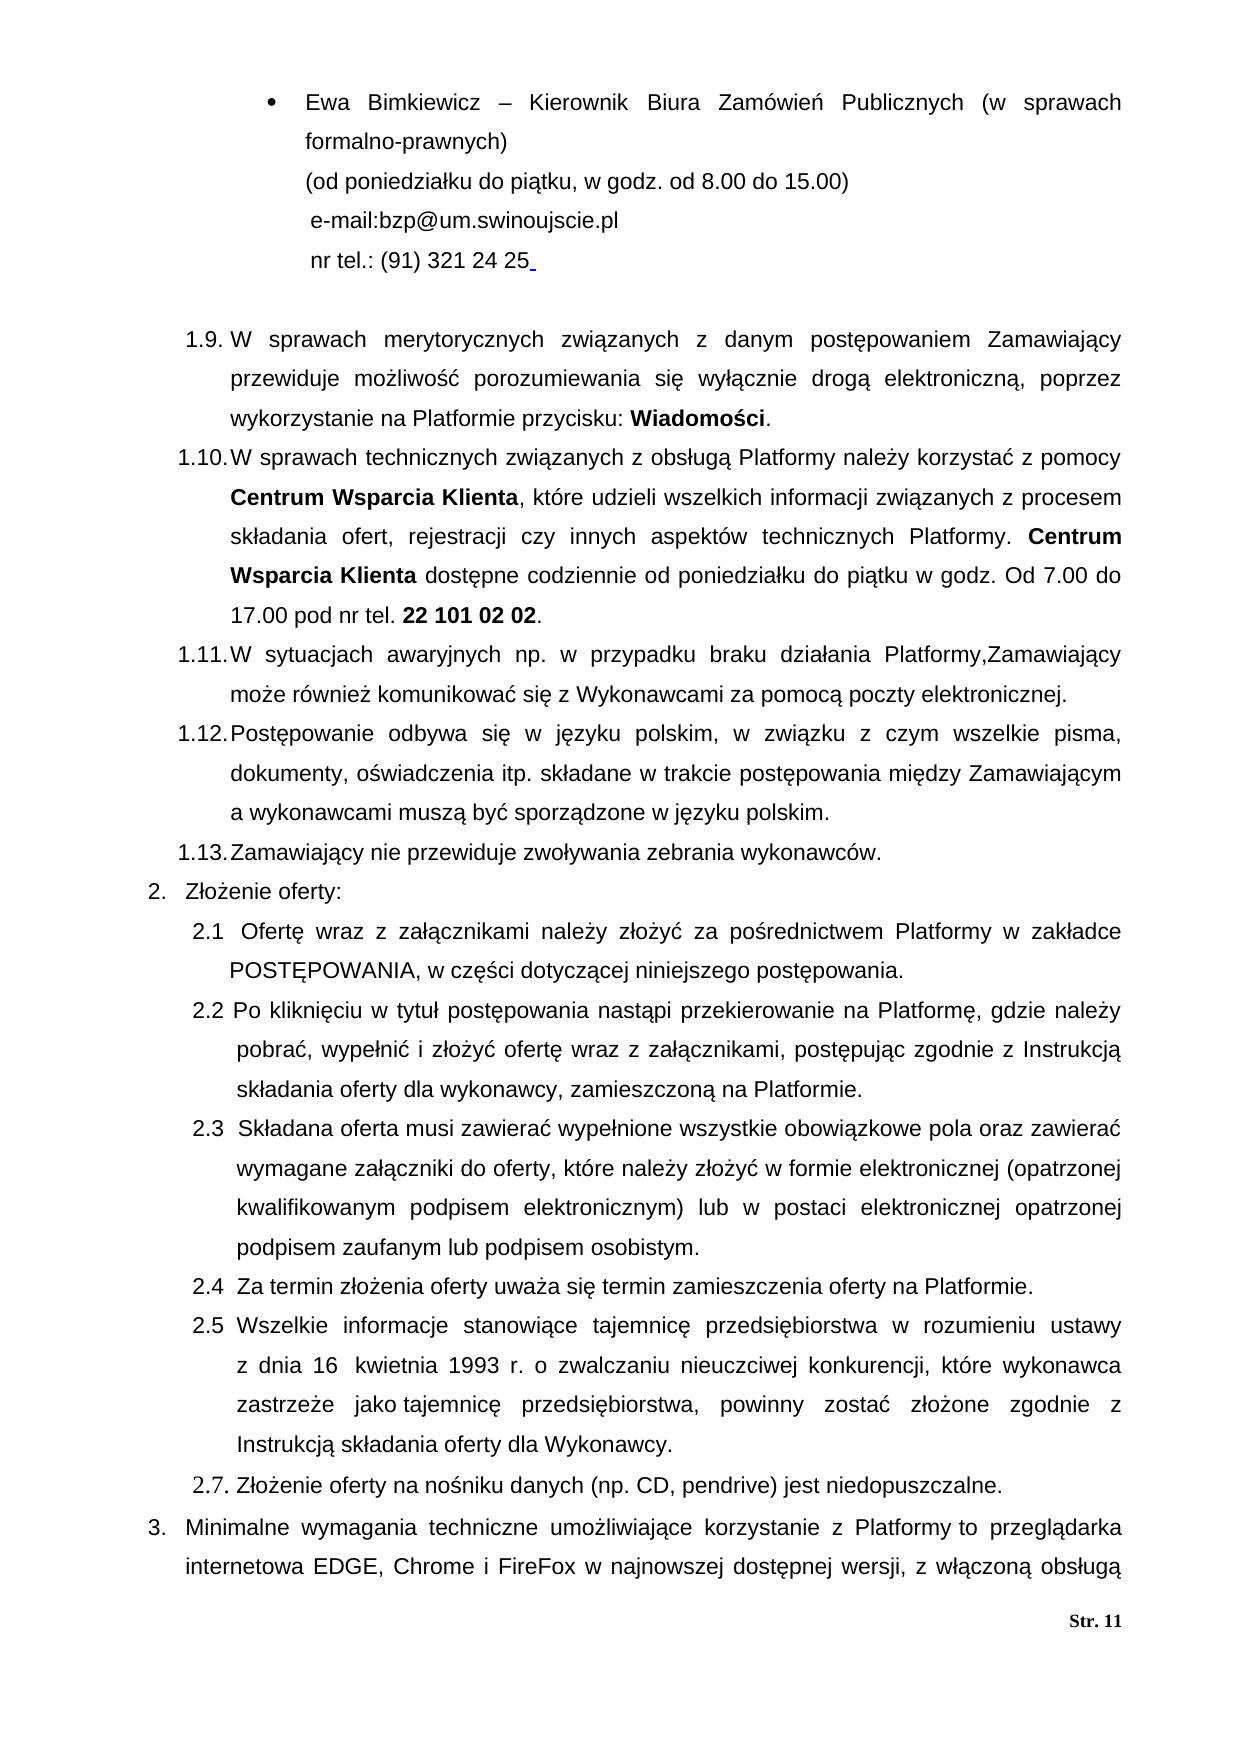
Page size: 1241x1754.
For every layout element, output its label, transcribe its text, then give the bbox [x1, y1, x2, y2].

list 2.5 Wszelkie informacje stanowiące tajemnicę przedsiębiorstwa w rozumieniu ustawy z dnia 16 kwietnia 1993 r. o zwalczaniu nieuczciwej konkurencji, które wykonawca zastrzeże jako tajemnicę przedsiębiorstwa, powinny zostać złożone zgodnie z Instrukcją składania oferty dla Wykonawcy. [192, 1312, 1122, 1457]
list Ofertę wraz z załącznikami należy złożyć za pośrednictwem Platformy w zakładce POSTĘPOWANIA, w części dotyczącej niniejszego postępowania. [192, 918, 1122, 983]
list Złożenie oferty na nośniku danych (np. CD, pendrive) jest niedopuszczalne. [192, 1470, 1122, 1499]
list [148, 1513, 1122, 1579]
text 2.3 Składana oferta musi zawierać wypełnione wszystkie obowiązkowe pola oraz zawierać wymagane załączniki do oferty, które należy złożyć w formie elektronicznej (opatrzonej kwalifikowanym podpisem elektronicznym) lub w postaci elektronicznej opatrzonej podpisem zaufanym lub podpisem osobistym. [192, 1115, 1122, 1260]
list W sprawach technicznych związanych z obsługą Platformy należy korzystać z pomocy Centrum Wsparcia Klienta, które udzieli wszelkich informacji związanych z procesem składania ofert, rejestracji czy innych aspektów technicznych Platformy. Centrum Wsparcia Klienta dostępne codziennie od poniedziałku do piątku w godz. Od 7.00 do 17.00 pod nr tel. 22 101 02 02. [177, 444, 1122, 628]
list Złożenie oferty: [148, 878, 1122, 904]
list Zamawiający nie przewiduje zwoływania zebrania wykonawców. [177, 839, 1122, 865]
list W sprawach merytorycznych związanych z danym postępowaniem Zamawiający przewiduje możliwość porozumiewania się wyłącznie drogą elektroniczną, poprzez wykorzystanie na Platformie przycisku: Wiadomości. [185, 326, 1122, 431]
list Postępowanie odbywa się w języku polskim, w związku z czym wszelkie pisma, dokumenty, oświadczenia itp. składane w trakcie postępowania między Zamawiającym a wykonawcami muszą być sporządzone w języku polskim. [177, 720, 1122, 826]
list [305, 168, 1122, 194]
text e-mail:bzp@um.swinoujscie.pl [310, 207, 1122, 233]
text 2.2 Po kliknięciu w tytuł postępowania nastąpi przekierowanie na Platformę, gdzie należy pobrać, wypełnić i złożyć ofertę wraz z załącznikami, postępując zgodnie z Instrukcją składania oferty dla wykonawcy, zamieszczoną na Platformie. [192, 997, 1122, 1102]
text nr tel.: (91) 321 24 25 [310, 247, 1122, 273]
list 2.4 Za termin złożenia oferty uważa się termin zamieszczenia oferty na Platformie. [192, 1273, 1122, 1299]
list W sytuacjach awaryjnych np. w przypadku braku działania Platformy,Zamawiający może również komunikować się z Wykonawcami za pomocą poczty elektronicznej. [177, 641, 1122, 707]
list Ewa Bimkiewicz – Kierownik Biura Zamówień Publicznych (w sprawach formalno-prawnych) [268, 89, 1122, 154]
